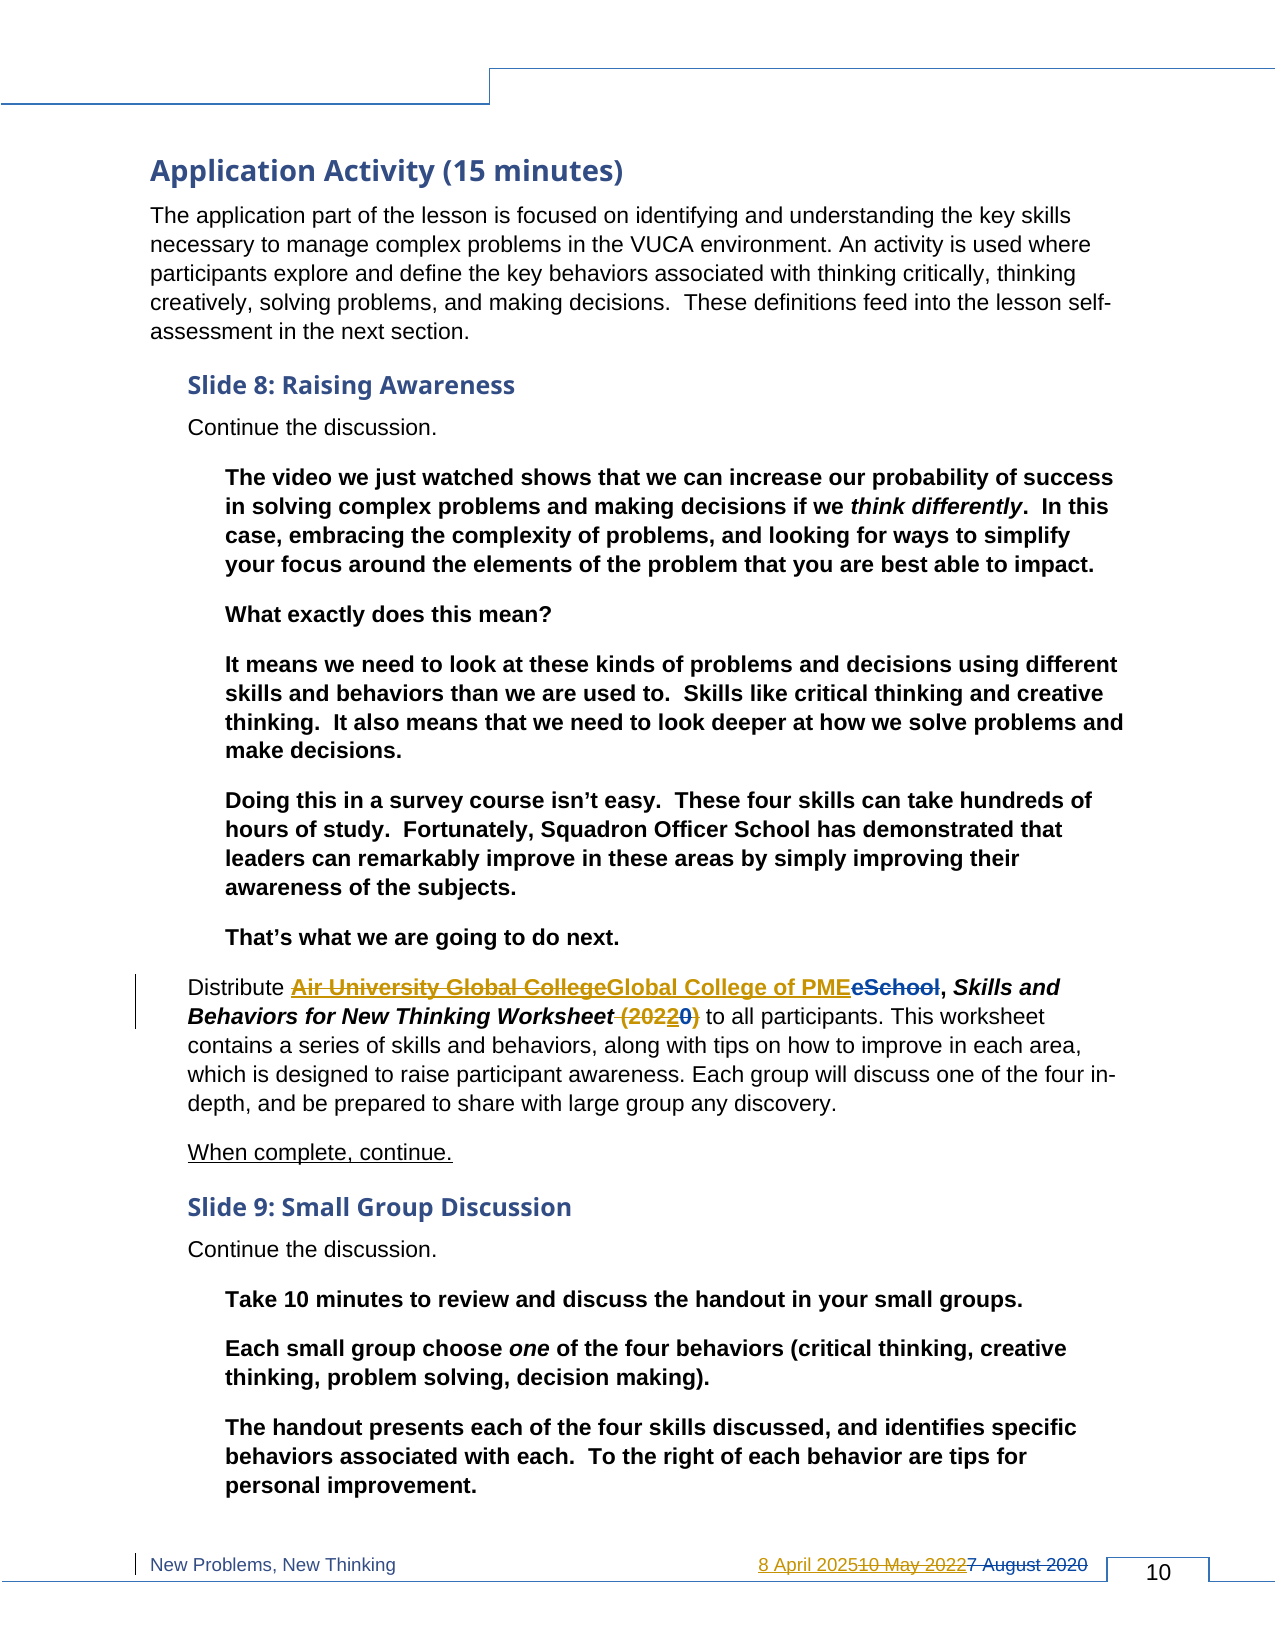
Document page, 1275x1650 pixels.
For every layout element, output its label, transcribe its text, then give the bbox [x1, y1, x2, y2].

text The video we just watched shows that we can increase our probability of success in solving complex problems and making decisions if we think differently. In this case, embracing the complexity of problems, and looking for ways to simplify your focus around the elements of the problem that you are best able to impact. [225, 464, 1125, 577]
text Each small group choose one of the four behaviors (critical thinking, creative thinking, problem solving, decision making). [225, 1335, 1125, 1391]
text Doing this in a survey course isn’t easy. These four skills can take hundreds of hours of study. Fortunately, Squadron Officer School has demonstrated that leaders can remarkably improve in these areas by simply improving their awareness of the subjects. [225, 787, 1125, 901]
subtitle Application Activity (15 minutes) [150, 150, 1125, 190]
subtitle Slide 9: Small Group Discussion [150, 1189, 1125, 1223]
text Continue the discussion. [187, 414, 1125, 441]
text What exactly does this mean? [225, 601, 1125, 627]
text That’s what we are going to do next. [225, 924, 1125, 950]
text Continue the discussion. [187, 1236, 1125, 1262]
text The application part of the lesson is focused on identifying and understanding the key skills necessary to manage complex problems in the VUCA environment. An activity is used where participants explore and define the key behaviors associated with thinking critically, thinking creatively, solving problems, and making decisions. These definitions feed into the lesson self-assessment in the next section. [150, 202, 1125, 344]
subtitle Slide 8: Raising Awareness [150, 368, 1125, 402]
text When complete, continue. [187, 1139, 1125, 1166]
text It means we need to look at these kinds of problems and decisions using different skills and behaviors than we are used to. Skills like critical thinking and creative thinking. It also means that we need to look deeper at how we solve problems and make decisions. [225, 651, 1125, 764]
text The handout presents each of the four skills discussed, and identifies specific behaviors associated with each. To the right of each behavior are tips for personal improvement. [225, 1414, 1125, 1498]
text Distribute , Skills and Behaviors for New Thinking Worksheet to all participants. This worksheet contains a series of skills and behaviors, along with tips on how to improve in each area, which is designed to raise participant awareness. Each group will discuss one of the four in-depth, and be prepared to share with large group any discovery. [187, 974, 1125, 1116]
text Take 10 minutes to review and discuss the handout in your small groups. [225, 1286, 1125, 1312]
